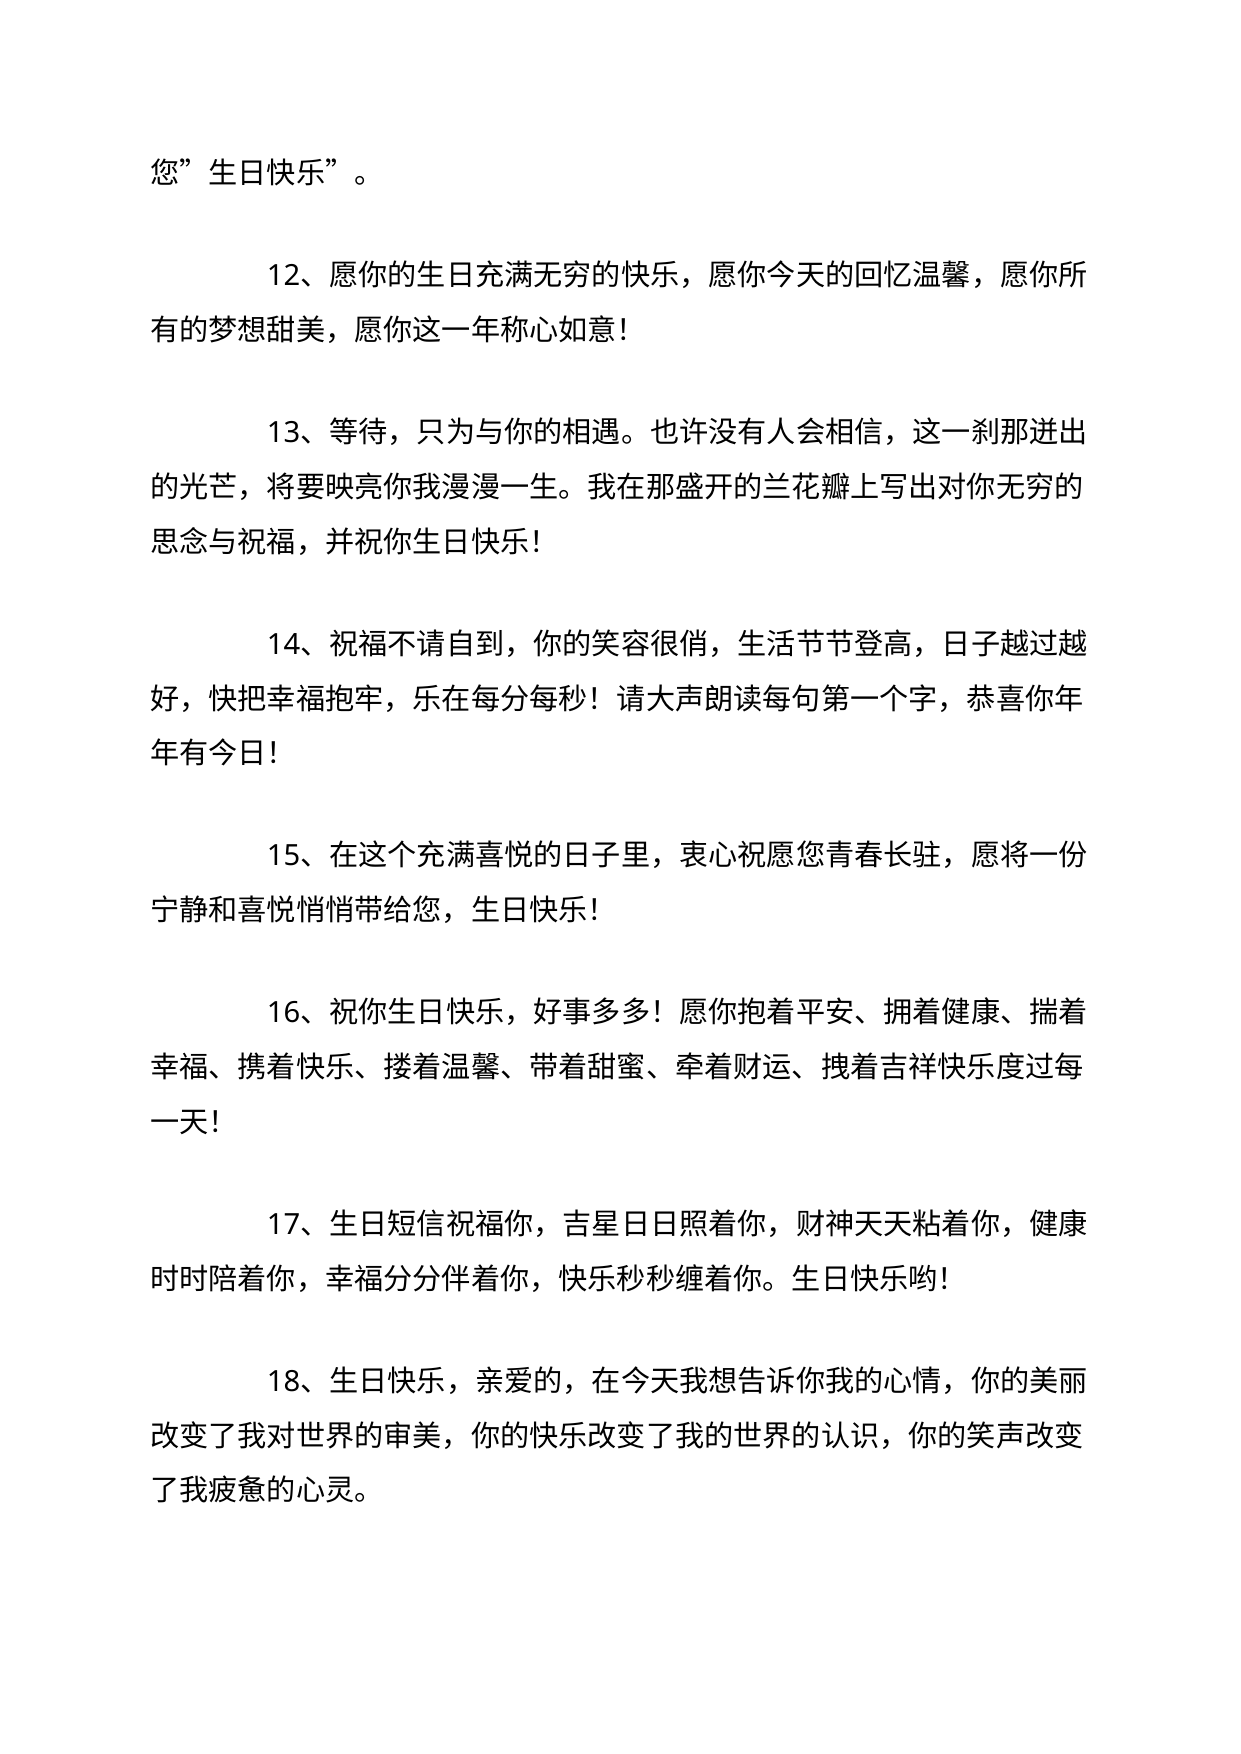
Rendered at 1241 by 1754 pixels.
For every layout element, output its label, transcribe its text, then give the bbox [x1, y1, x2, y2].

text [150, 150, 1090, 192]
text 15、在这个充满喜悦的日子里，衷心祝愿您青春长驻，愿将一份宁静和喜悦悄悄带给您，生日快乐！ [150, 832, 1090, 929]
text 13、等待，只为与你的相遇。也许没有人会相信，这一刹那迸出的光芒，将要映亮你我漫漫一生。我在那盛开的兰花瓣上写出对你无穷的思念与祝福，并祝你生日快乐！ [150, 408, 1090, 561]
text 12、愿你的生日充满无穷的快乐，愿你今天的回忆温馨，愿你所有的梦想甜美，愿你这一年称心如意！ [150, 252, 1090, 349]
text 18、生日快乐，亲爱的，在今天我想告诉你我的心情，你的美丽改变了我对世界的审美，你的快乐改变了我的世界的认识，你的笑声改变了我疲惫的心灵。 [150, 1357, 1090, 1509]
text 17、生日短信祝福你，吉星日日照着你，财神天天粘着你，健康时时陪着你，幸福分分伴着你，快乐秒秒缠着你。生日快乐哟！ [150, 1200, 1090, 1298]
text 16、祝你生日快乐，好事多多！愿你抱着平安、拥着健康、揣着幸福、携着快乐、搂着温馨、带着甜蜜、牵着财运、拽着吉祥快乐度过每一天！ [150, 989, 1090, 1141]
text 14、祝福不请自到，你的笑容很俏，生活节节登高，日子越过越好，快把幸福抱牢，乐在每分每秒！请大声朗读每句第一个字，恭喜你年年有今日！ [150, 620, 1090, 772]
